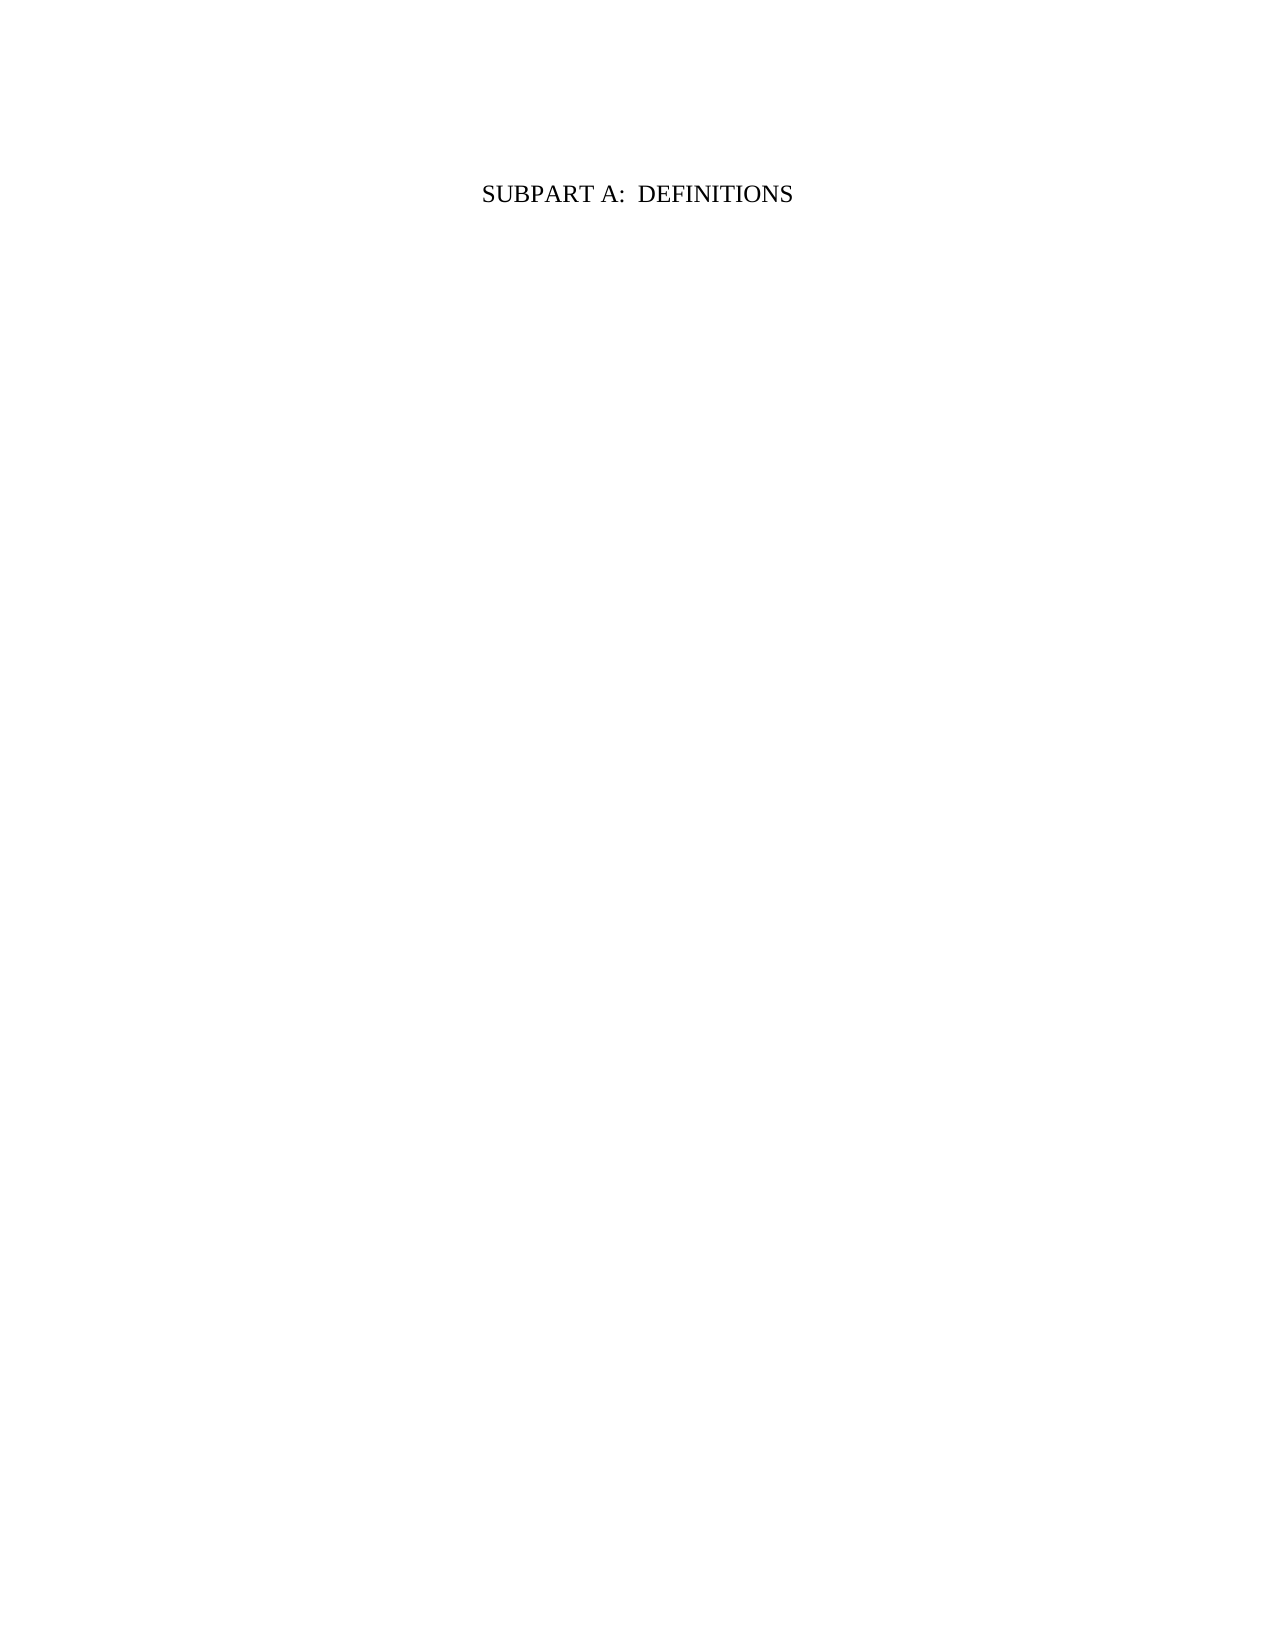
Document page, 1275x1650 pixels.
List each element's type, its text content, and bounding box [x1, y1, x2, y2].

text SUBPART A: DEFINITIONS [187, 179, 1087, 207]
